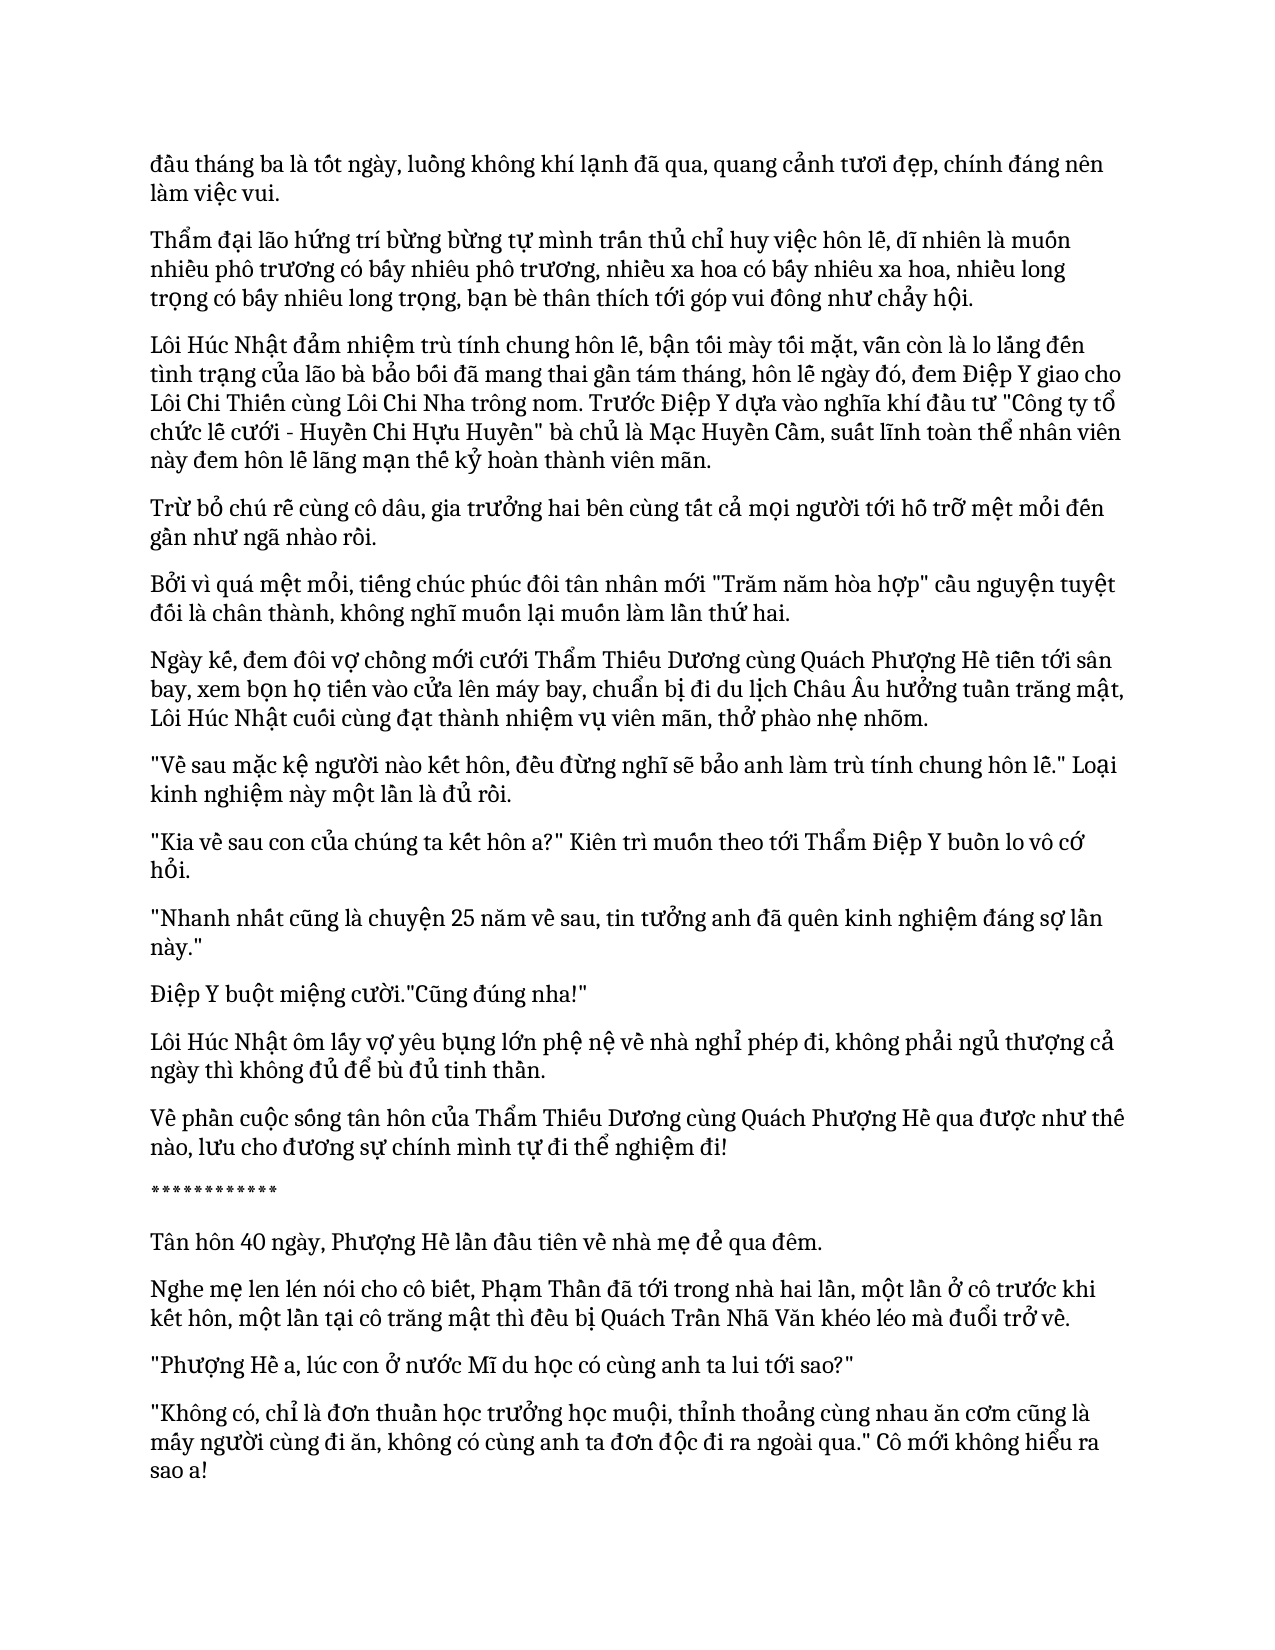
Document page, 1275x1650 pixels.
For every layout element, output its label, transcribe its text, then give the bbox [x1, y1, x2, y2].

text Nghe mẹ len lén nói cho cô biết, Phạm Thần đã tới trong nhà hai lần, một lần ở cô trước khi kết hôn, một lần tại cô trăng mật thì đều bị Quách Trần Nhã Văn khéo léo mà đuổi trở về. [150, 1275, 1125, 1332]
text Trừ bỏ chú rễ cùng cô dâu, gia trưởng hai bên cùng tất cả mọi người tới hỗ trỡ mệt mỏi đến gần như ngã nhào rồi. [150, 494, 1125, 551]
text Ngày kế, đem đôi vợ chồng mới cưới Thẩm Thiếu Dương cùng Quách Phượng Hề tiễn tới sân bay, xem bọn họ tiến vào cửa lên máy bay, chuẩn bị đi du lịch Châu Âu hưởng tuần trăng mật, Lôi Húc Nhật cuối cùng đạt thành nhiệm vụ viên mãn, thở phào nhẹ nhõm. [150, 646, 1125, 732]
text Bởi vì quá mệt mỏi, tiếng chúc phúc đôi tân nhân mới "Trăm năm hòa hợp" cầu nguyện tuyệt đối là chân thành, không nghĩ muốn lại muốn làm lần thứ hai. [150, 570, 1125, 627]
text "Phượng Hề a, lúc con ở nước Mĩ du học có cùng anh ta lui tới sao?" [150, 1351, 1125, 1380]
text Thẩm đại lão hứng trí bừng bừng tự mình trấn thủ chỉ huy việc hôn lễ, dĩ nhiên là muốn nhiều phô trương có bấy nhiêu phô trương, nhiều xa hoa có bấy nhiêu xa hoa, nhiều long trọng có bấy nhiêu long trọng, bạn bè thân thích tới góp vui đông như chảy hội. [150, 226, 1125, 312]
text Lôi Húc Nhật đảm nhiệm trù tính chung hôn lễ, bận tối mày tối mặt, vẫn còn là lo lắng đến tình trạng của lão bà bảo bối đã mang thai gần tám tháng, hôn lễ ngày đó, đem Điệp Y giao cho Lôi Chi Thiến cùng Lôi Chi Nha trông nom. Trước Điệp Y dựa vào nghĩa khí đầu tư "Công ty tổ chức lễ cưới - Huyền Chi Hựu Huyền" bà chủ là Mạc Huyền Cầm, suất lĩnh toàn thể nhân viên này đem hôn lễ lãng mạn thế kỷ hoàn thành viên mãn. [150, 331, 1125, 475]
text "Nhanh nhất cũng là chuyện 25 năm về sau, tin tưởng anh đã quên kinh nghiệm đáng sợ lần này." [150, 904, 1125, 961]
text Tân hôn 40 ngày, Phượng Hề lần đầu tiên về nhà mẹ đẻ qua đêm. [150, 1227, 1125, 1256]
text ************ [150, 1180, 1125, 1209]
text Về phần cuộc sống tân hôn của Thẩm Thiếu Dương cùng Quách Phượng Hề qua được như thế nào, lưu cho đương sự chính mình tự đi thể nghiệm đi! [150, 1104, 1125, 1161]
text "Không có, chỉ là đơn thuần học trưởng học muội, thỉnh thoảng cùng nhau ăn cơm cũng là mấy người cùng đi ăn, không có cùng anh ta đơn độc đi ra ngoài qua." Cô mới không hiểu ra sao a! [150, 1399, 1125, 1485]
text "Về sau mặc kệ người nào kết hôn, đều đừng nghĩ sẽ bảo anh làm trù tính chung hôn lễ." Loại kinh nghiệm này một lần là đủ rồi. [150, 751, 1125, 809]
text "Kia về sau con của chúng ta kết hôn a?" Kiên trì muốn theo tới Thẩm Điệp Y buồn lo vô cớ hỏi. [150, 827, 1125, 885]
text Điệp Y buột miệng cười."Cũng đúng nha!" [150, 980, 1125, 1009]
text Lôi Húc Nhật ôm lấy vợ yêu bụng lớn phệ nệ về nhà nghỉ phép đi, không phải ngủ thượng cả ngày thì không đủ để bù đủ tinh thần. [150, 1027, 1125, 1085]
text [150, 150, 1125, 207]
